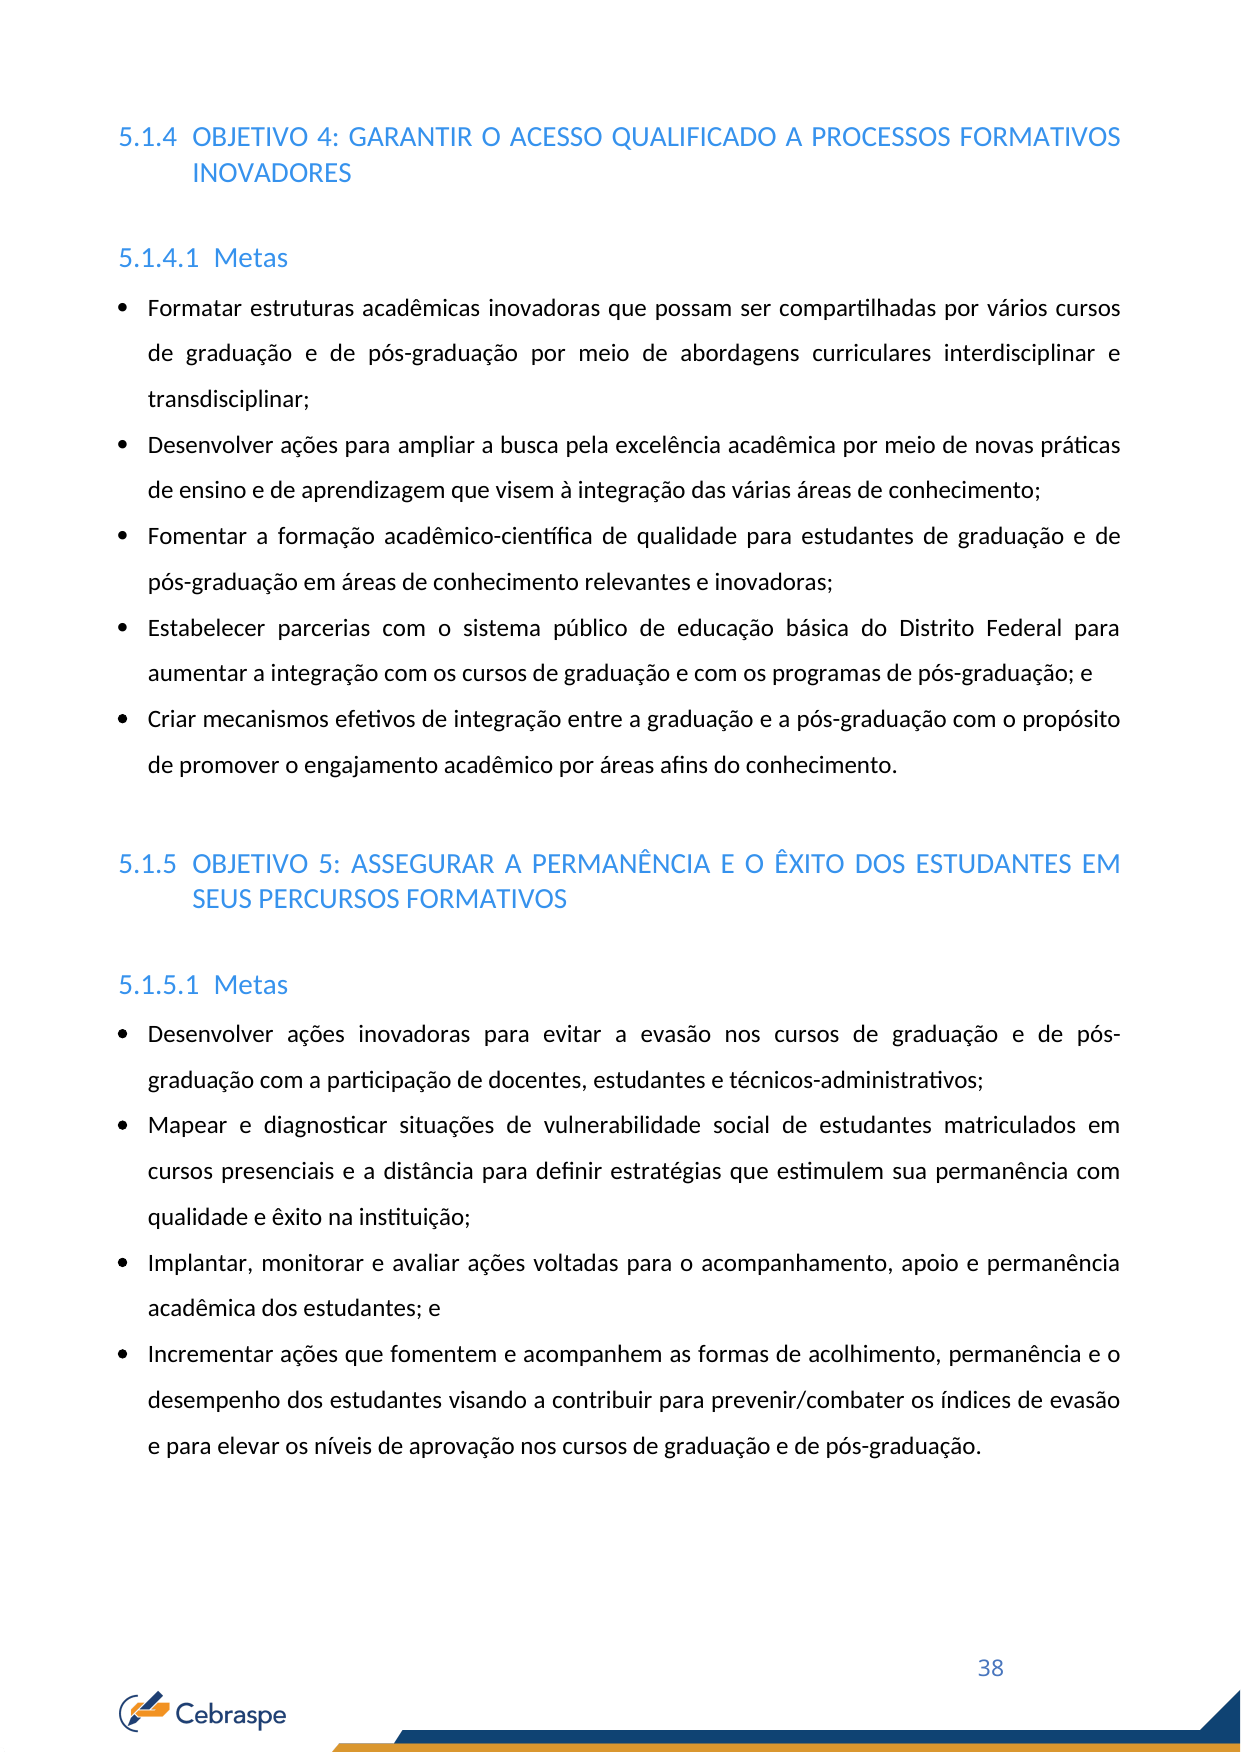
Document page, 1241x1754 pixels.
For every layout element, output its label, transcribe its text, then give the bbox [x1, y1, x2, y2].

list Criar mecanismos efetivos de integração entre a graduação e a pós-graduação com o propósito de promover o engajamento acadêmico por áreas afins do conhecimento. [118, 703, 1122, 779]
list Desenvolver ações inovadoras para evitar a evasão nos cursos de graduação e de pós-graduação com a participação de docentes, estudantes e técnicos-administrativos; [118, 1018, 1122, 1094]
subtitle OBJETIVO 5: ASSEGURAR A PERMANÊNCIA E O ÊXITO DOS ESTUDANTES EM SEUS PERCURSOS FORMATIVOS [118, 845, 1122, 916]
subtitle OBJETIVO 4: GARANTIR O ACESSO QUALIFICADO A PROCESSOS FORMATIVOS INOVADORES [118, 118, 1122, 189]
picture [0, 1659, 1241, 1752]
list Estabelecer parcerias com o sistema público de educação básica do Distrito Federal para aumentar a integração com os cursos de graduação e com os programas de pós-graduação; e [118, 612, 1122, 688]
list Mapear e diagnosticar situações de vulnerabilidade social de estudantes matriculados em cursos presenciais e a distância para definir estratégias que estimulem sua permanência com qualidade e êxito na instituição; [118, 1110, 1122, 1232]
list Implantar, monitorar e avaliar ações voltadas para o acompanhamento, apoio e permanência acadêmica dos estudantes; e [118, 1247, 1122, 1323]
list Formatar estruturas acadêmicas inovadoras que possam ser compartilhadas por vários cursos de graduação e de pós-graduação por meio de abordagens curriculares interdisciplinar e transdisciplinar; [118, 292, 1122, 414]
subtitle Metas [118, 966, 1122, 1002]
list Incrementar ações que fomentem e acompanhem as formas de acolhimento, permanência e o desempenho dos estudantes visando a contribuir para prevenir/combater os índices de evasão e para elevar os níveis de aprovação nos cursos de graduação e de pós-graduação. [118, 1338, 1122, 1460]
list Fomentar a formação acadêmico-científica de qualidade para estudantes de graduação e de pós-graduação em áreas de conhecimento relevantes e inovadoras; [118, 520, 1122, 597]
subtitle Metas [118, 239, 1122, 275]
picture [994, 1668, 1001, 1675]
list Desenvolver ações para ampliar a busca pela excelência acadêmica por meio de novas práticas de ensino e de aprendizagem que visem à integração das várias áreas de conhecimento; [118, 429, 1122, 505]
